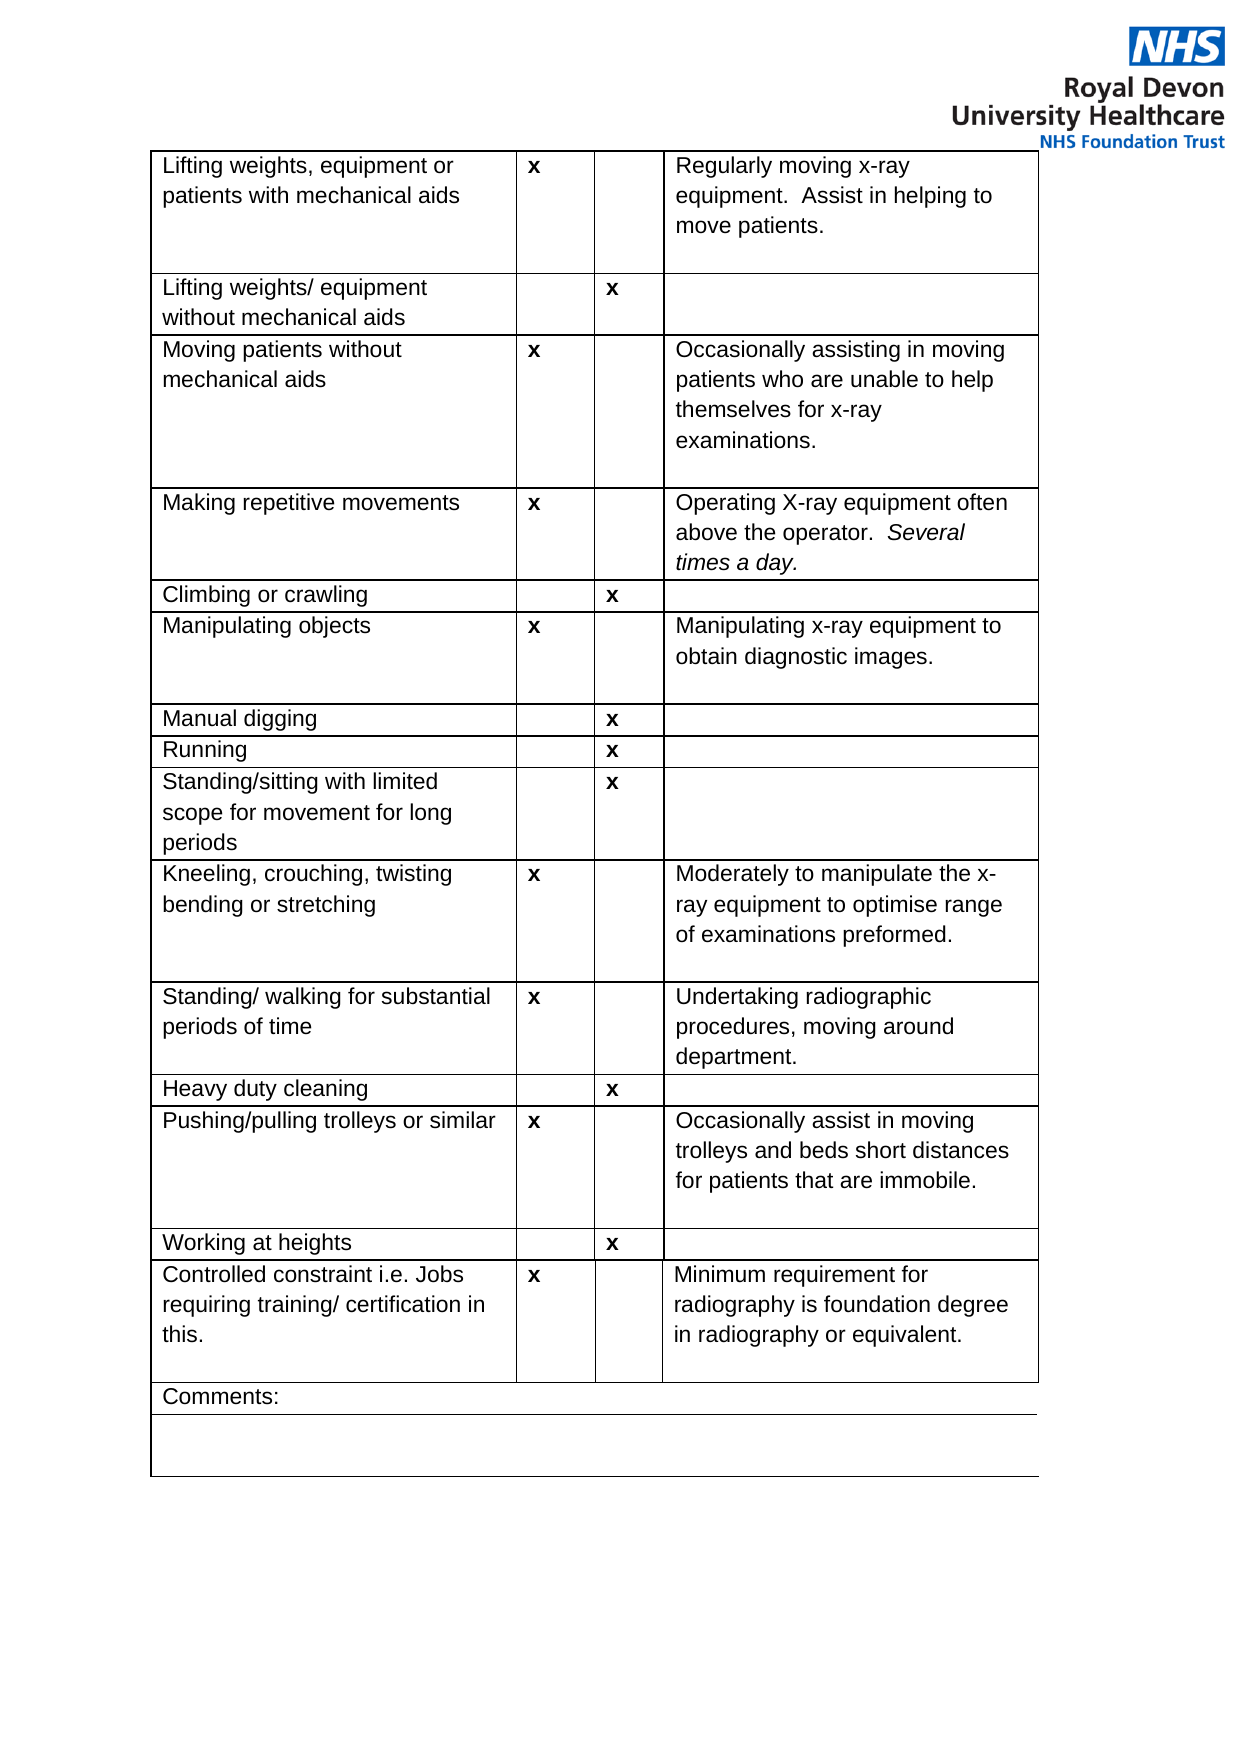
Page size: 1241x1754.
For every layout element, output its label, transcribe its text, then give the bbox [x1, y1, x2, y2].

table_cell x [517, 861, 594, 981]
table_cell Regularly moving x-ray equipment. Assist in helping to move patients. [665, 152, 1038, 272]
table_cell [595, 861, 663, 981]
table_cell Occasionally assisting in moving patients who are unable to help themselves for x-ray examinations. [665, 336, 1038, 487]
table_cell [665, 1229, 1038, 1259]
table_cell Kneeling, crouching, twisting bending or stretching [152, 861, 516, 981]
table_cell [665, 274, 1038, 334]
table_cell Standing/sitting with limited scope for movement for long periods [152, 768, 516, 859]
table_cell Controlled constraint i.e. Jobs requiring training/ certification in this. [152, 1261, 516, 1382]
table_cell [517, 1075, 594, 1105]
table_cell Moderately to manipulate the x-ray equipment to optimise range of examinations preformed. [665, 861, 1038, 981]
table_cell [517, 768, 594, 859]
table_cell [517, 737, 594, 767]
table_cell Climbing or crawling [152, 581, 516, 611]
table_cell Lifting weights/ equipment without mechanical aids [152, 274, 516, 334]
table_cell x [517, 983, 594, 1073]
table_cell [517, 1229, 594, 1259]
table_cell x [595, 1229, 663, 1259]
table_cell [665, 1075, 1038, 1105]
table_cell Manipulating objects [152, 613, 516, 703]
table_cell [517, 705, 594, 735]
table_cell [595, 613, 663, 703]
table_cell Manipulating x-ray equipment to obtain diagnostic images. [665, 613, 1038, 703]
table_cell Heavy duty cleaning [152, 1075, 516, 1105]
table_cell x [517, 1107, 594, 1228]
table_cell Making repetitive movements [152, 489, 516, 579]
table_cell Pushing/pulling trolleys or similar [152, 1107, 516, 1228]
table_cell Standing/ walking for substantial periods of time [152, 983, 516, 1073]
table_cell [595, 489, 663, 579]
table_cell [517, 274, 594, 334]
table_cell Working at heights [152, 1229, 516, 1259]
table_cell [665, 581, 1038, 611]
table_cell [517, 581, 594, 611]
table_cell x [595, 1075, 663, 1105]
table_cell Comments: [152, 1383, 1038, 1413]
table_cell x [517, 489, 594, 579]
table_cell x [517, 336, 594, 487]
table_cell [665, 768, 1038, 859]
table_cell Lifting weights, equipment or patients with mechanical aids [152, 152, 516, 272]
table_cell Occasionally assist in moving trolleys and beds short distances for patients that are immobile. [665, 1107, 1038, 1228]
table_cell x [595, 737, 663, 767]
table_cell x [517, 152, 594, 272]
table_cell [595, 152, 663, 272]
table_cell [595, 1107, 663, 1228]
table_cell [595, 983, 663, 1073]
table_cell Running [152, 737, 516, 767]
table_cell x [517, 613, 594, 703]
table_cell x [595, 768, 663, 859]
table_cell x [595, 274, 663, 334]
table_cell [665, 737, 1038, 767]
table_cell Operating X-ray equipment often above the operator. Several times a day. [665, 489, 1038, 579]
table_cell Moving patients without mechanical aids [152, 336, 516, 487]
table_cell Undertaking radiographic procedures, moving around department. [665, 983, 1038, 1073]
table_cell Manual digging [152, 705, 516, 735]
table_cell Minimum requirement for radiography is foundation degree in radiography or equivalent. [663, 1261, 1038, 1382]
picture [950, 25, 1227, 150]
table_cell [152, 1414, 1038, 1476]
table_cell x [595, 581, 663, 611]
table_cell [665, 705, 1038, 735]
table_cell [595, 336, 663, 487]
table_cell [596, 1261, 662, 1382]
table_cell x [517, 1261, 595, 1382]
table_cell x [595, 705, 663, 735]
